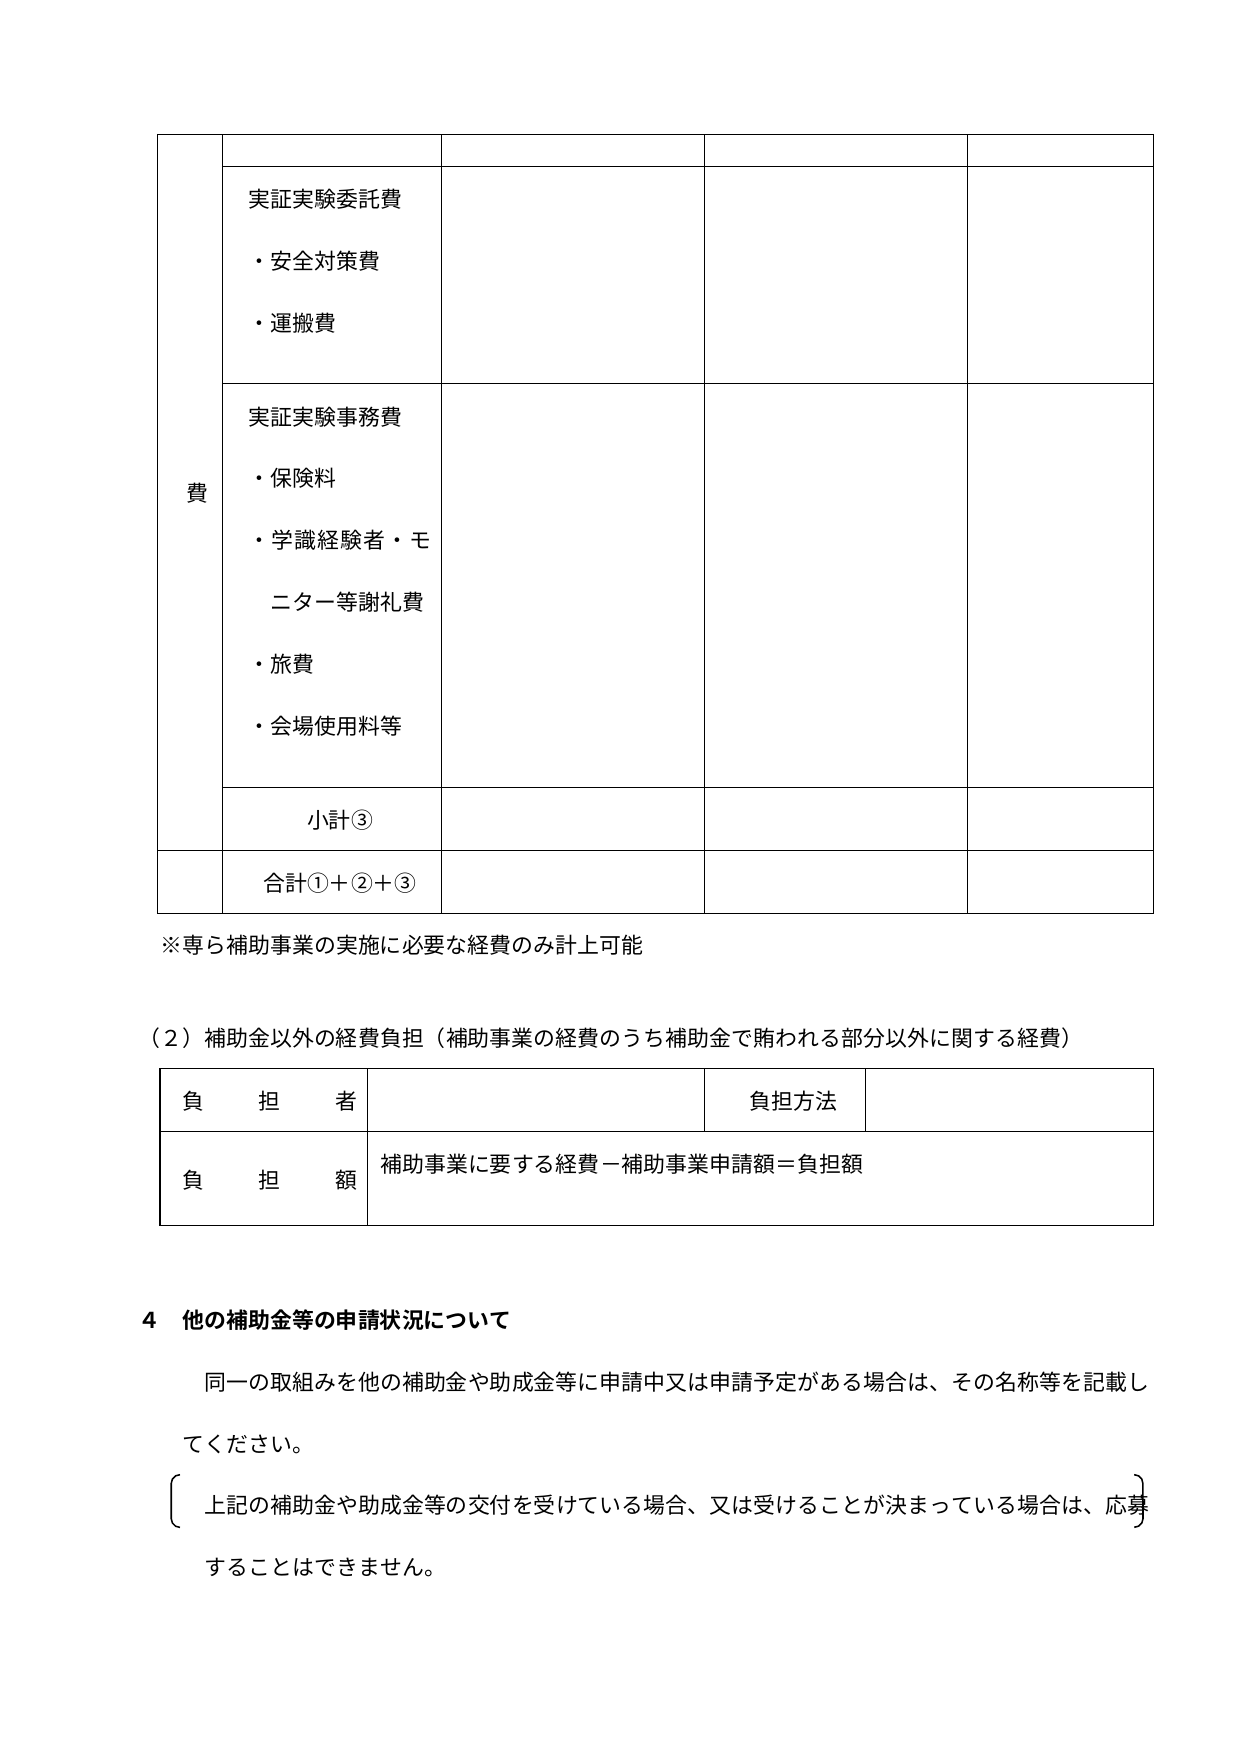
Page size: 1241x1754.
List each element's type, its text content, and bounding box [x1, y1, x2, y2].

text 上記の補助金や助成金等の交付を受けている場合、又は受けることが決まっている場合は、応募 [182, 1473, 1149, 1535]
text ※専ら補助事業の実施に必要な経費のみ計上可能 [138, 913, 1149, 975]
table_cell [442, 135, 704, 166]
table_cell 負担額 [161, 1132, 367, 1225]
table_cell [442, 788, 704, 849]
text （２）補助金以外の経費負担（補助事業の経費のうち補助金で賄われる部分以外に関する経費） [138, 1006, 1149, 1068]
text 同一の取組みを他の補助金や助成金等に申請中又は申請予定がある場合は、その名称等を記載してください。 [160, 1350, 1149, 1473]
table_cell [705, 384, 967, 787]
text することはできません。 [182, 1535, 1149, 1597]
table_cell 小計③ [223, 788, 441, 849]
table_cell [968, 135, 1153, 166]
table_cell [968, 384, 1153, 787]
table_header [866, 1069, 1153, 1131]
table_header 負担者 [161, 1069, 367, 1131]
table_cell [442, 851, 704, 912]
table_cell 合計①＋②＋③ [223, 851, 441, 912]
table_cell [968, 167, 1153, 383]
table_cell [705, 167, 967, 383]
table_cell [705, 851, 967, 912]
table_cell [442, 167, 704, 383]
table_cell [705, 788, 967, 849]
table_cell [158, 851, 222, 912]
table_cell 実証実験委託費 ・安全対策費 ・運搬費 [223, 167, 441, 383]
table_cell 補助事業に要する経費－補助事業申請額＝負担額 [368, 1132, 1153, 1225]
text ４ 他の補助金等の申請状況について [138, 1288, 1149, 1350]
table_cell 実証実験事務費 ・保険料 ・学識経験者・モニター等謝礼費 ・旅費 ・会場使用料等 [223, 384, 441, 787]
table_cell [223, 135, 441, 166]
table_cell [705, 135, 967, 166]
table_header 負担方法 [705, 1069, 865, 1131]
table_header [368, 1069, 704, 1131]
table_cell [442, 384, 704, 787]
table_cell [968, 851, 1153, 912]
table_cell 実 証 実 験 費 [158, 135, 222, 849]
table_cell [968, 788, 1153, 849]
